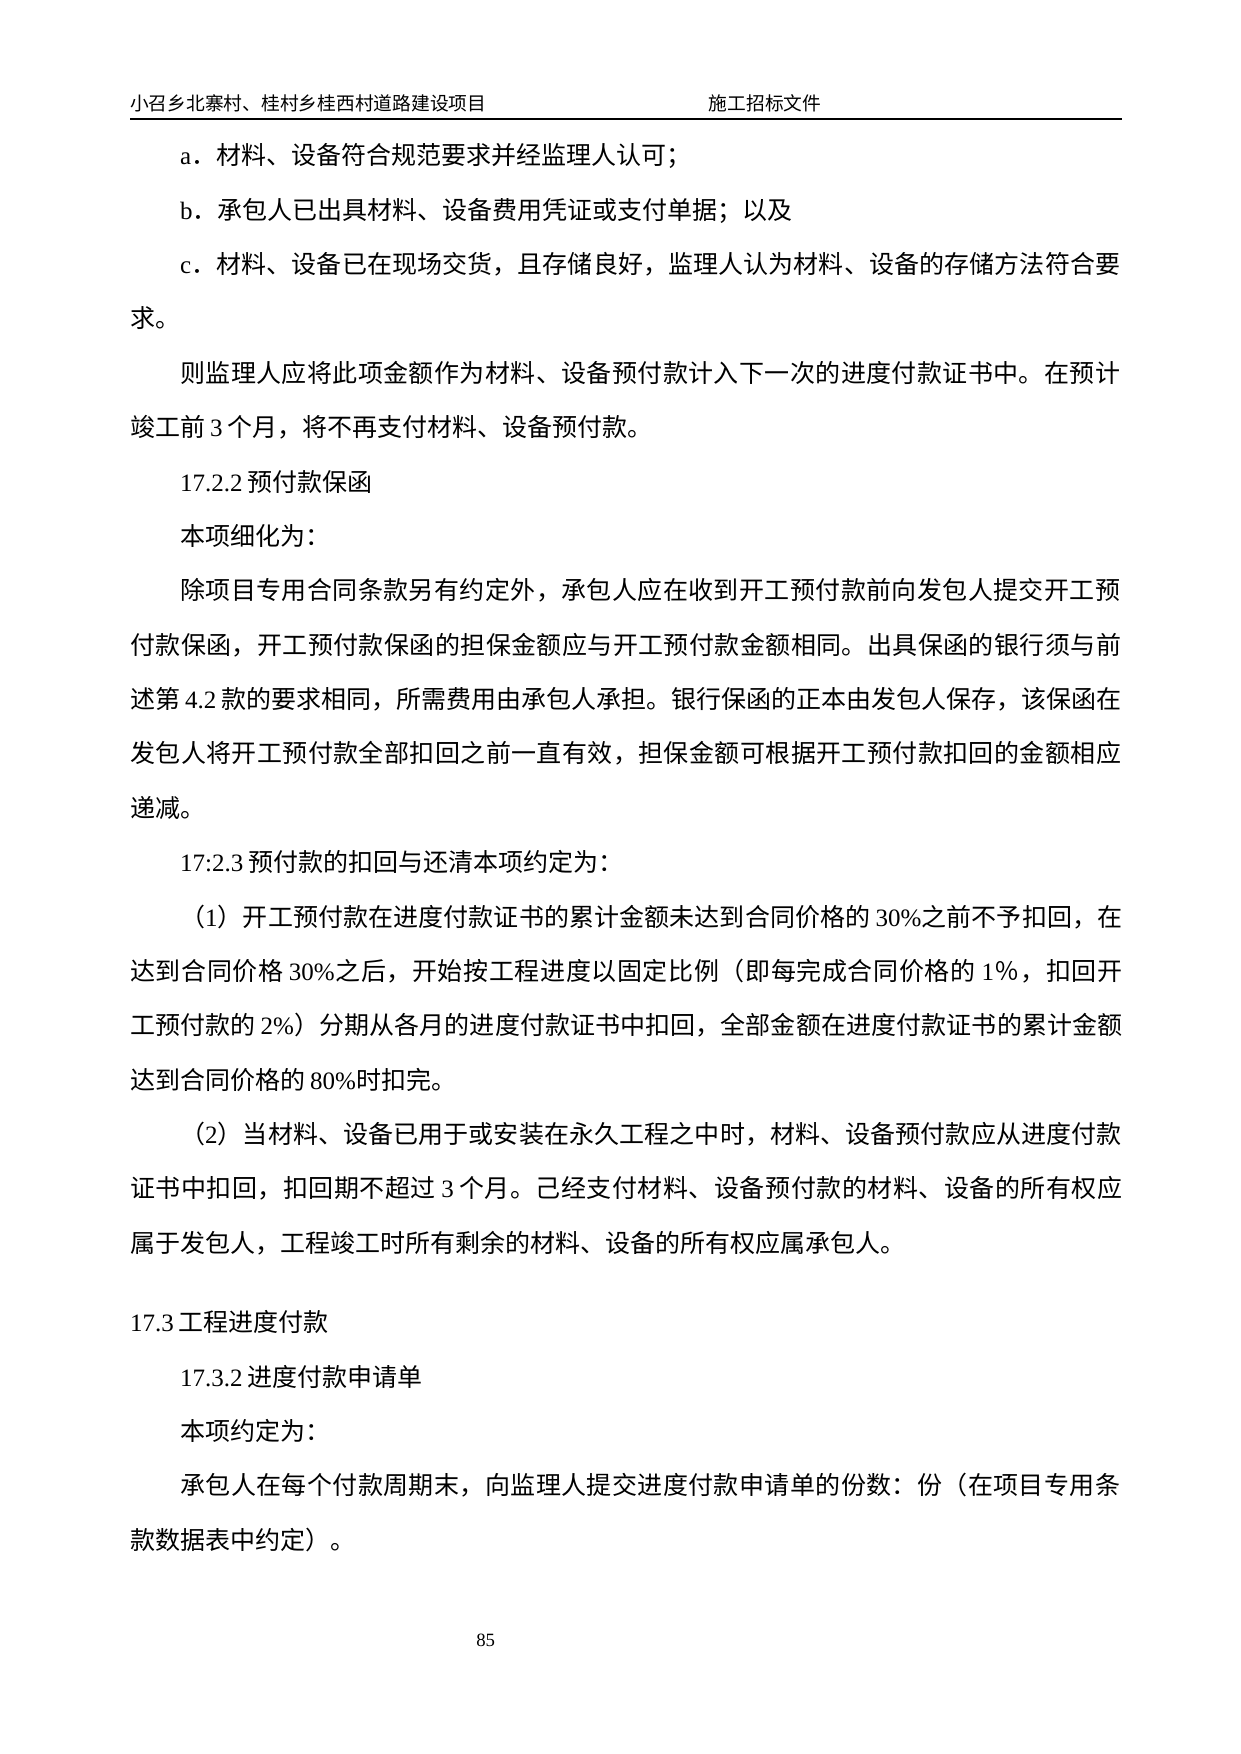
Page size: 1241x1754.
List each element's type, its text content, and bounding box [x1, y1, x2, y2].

text 17.3.2进度付款申请单 [130, 1357, 1122, 1393]
text b．承包人已出具材料、设备费用凭证或支付单据；以及 [130, 190, 1122, 226]
text （1）开工预付款在进度付款证书的累计金额未达到合同价格的30%之前不予扣回，在达到合同价格30%之后，开始按工程进度以固定比例（即每完成合同价格的1％，扣回开工预付款的2%）分期从各月的进度付款证书中扣回，全部金额在进度付款证书的累计金额达到合同价格的80%时扣完。 [130, 897, 1122, 1096]
text 除项目专用合同条款另有约定外，承包人应在收到开工预付款前向发包人提交开工预付款保函，开工预付款保函的担保金额应与开工预付款金额相同。出具保函的银行须与前述第4.2款的要求相同，所需费用由承包人承担。银行保函的正本由发包人保存，该保函在发包人将开工预付款全部扣回之前一直有效，担保金额可根据开工预付款扣回的金额相应递减。 [130, 571, 1122, 824]
text 承包人在每个付款周期末，向监理人提交进度付款申请单的份数：份（在项目专用条款数据表中约定）。 [130, 1466, 1122, 1556]
text 则监理人应将此项金额作为材料、设备预付款计入下一次的进度付款证书中。在预计竣工前3个月，将不再支付材料、设备预付款。 [130, 353, 1122, 444]
text （2）当材料、设备已用于或安装在永久工程之中时，材料、设备预付款应从进度付款证书中扣回，扣回期不超过3个月。己经支付材料、设备预付款的材料、设备的所有权应属于发包人，工程竣工时所有剩余的材料、设备的所有权应属承包人。 [130, 1114, 1122, 1259]
text 17:2.3预付款的扣回与还清本项约定为： [130, 843, 1122, 879]
text c．材料、设备已在现场交货，且存储良好，监理人认为材料、设备的存储方法符合要求。 [130, 244, 1122, 335]
text 17.2.2预付款保函 [130, 462, 1122, 498]
text 本项细化为： [130, 516, 1122, 553]
text 本项约定为： [130, 1411, 1122, 1448]
text 17.3工程进度付款 [130, 1303, 1122, 1339]
text a．材料、设备符合规范要求并经监理人认可； [130, 136, 1122, 172]
